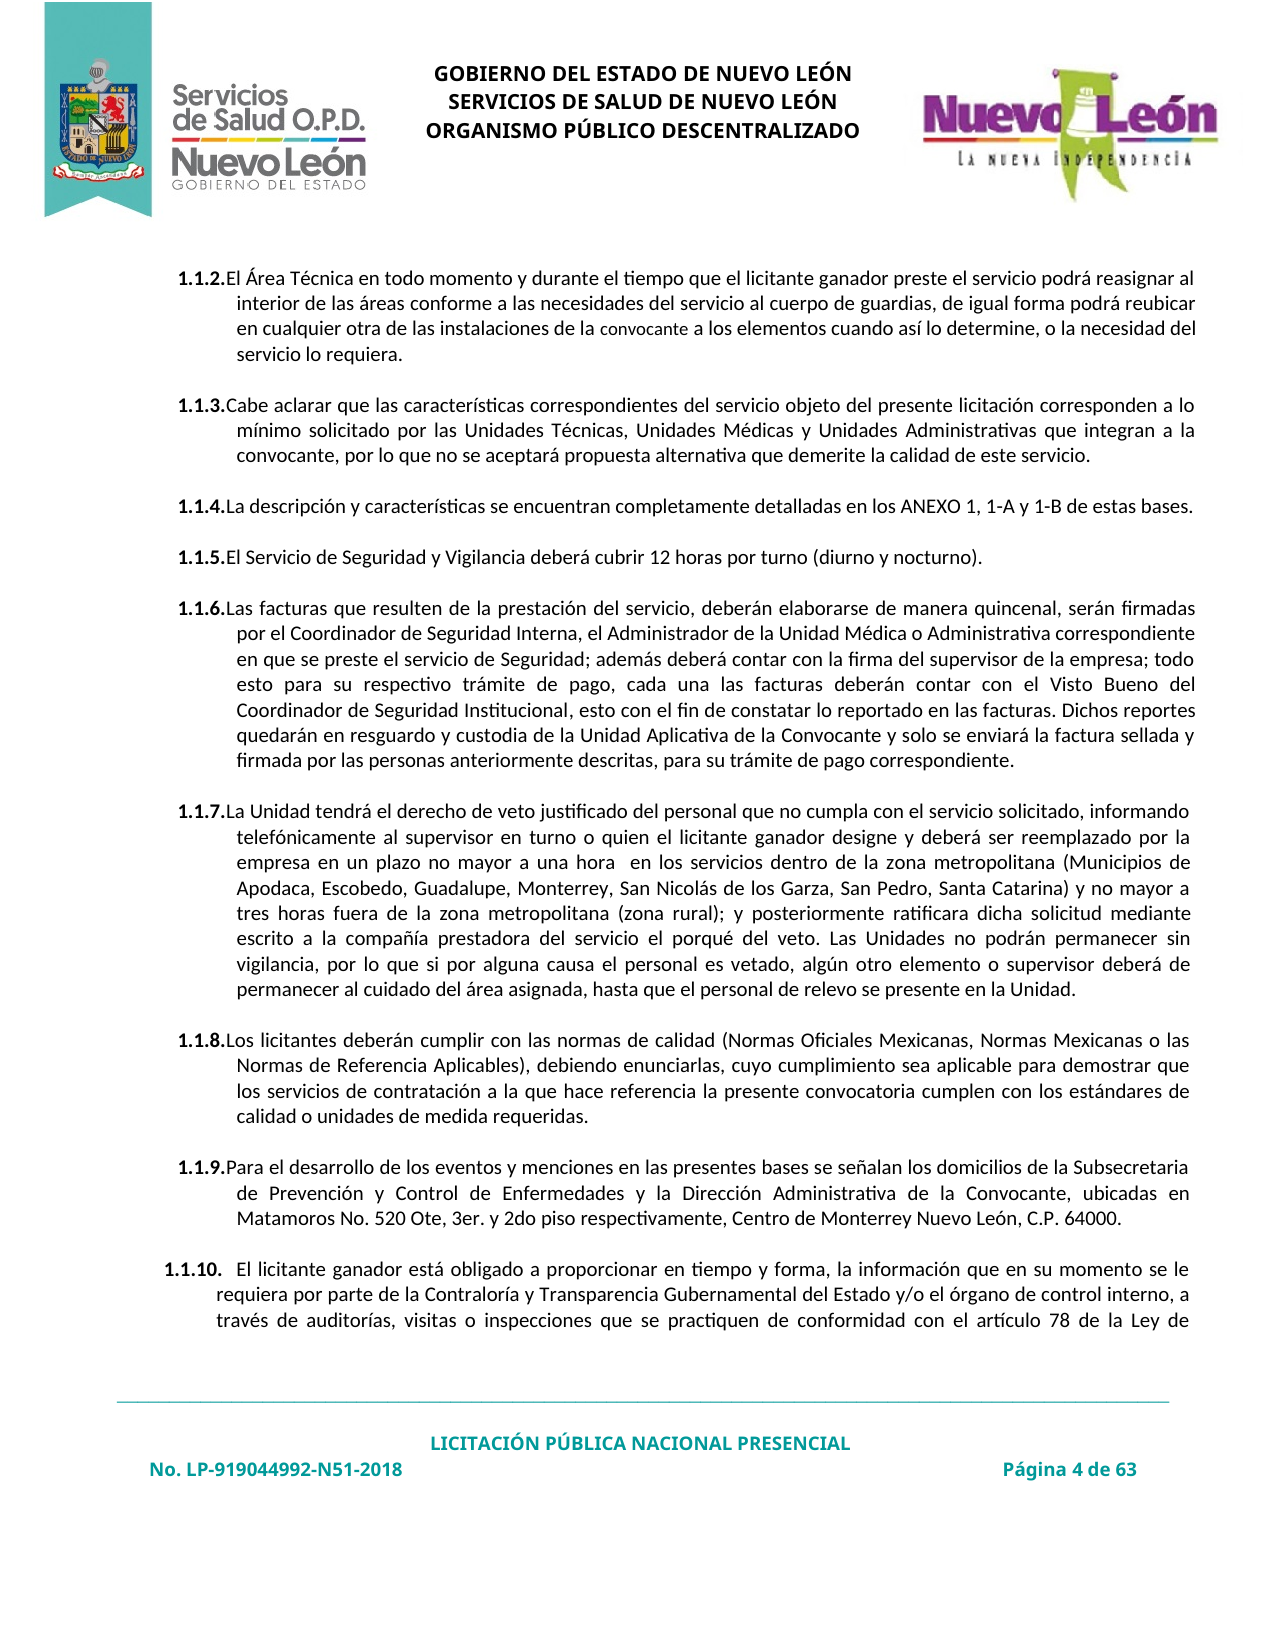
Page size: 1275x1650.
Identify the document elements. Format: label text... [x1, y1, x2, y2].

list La Unidad tendrá el derecho de veto justificado del personal que no cumpla con el servicio solicitado, informando telefónicamente al supervisor en turno o quien el licitante ganador designe y deberá ser reemplazado por la empresa en un plazo no mayor a una hora en los servicios dentro de la zona metropolitana (Municipios de Apodaca, Escobedo, Guadalupe, Monterrey, San Nicolás de los Garza, San Pedro, Santa Catarina) y no mayor a tres horas fuera de la zona metropolitana (zona rural); y posteriormente ratificara dicha solicitud mediante escrito a la compañía prestadora del servicio el porqué del veto. Las Unidades no podrán permanecer sin vigilancia, por lo que si por alguna causa el personal es vetado, algún otro elemento o supervisor deberá de permanecer al cuidado del área asignada, hasta que el personal de relevo se presente en la Unidad. [177, 798, 1192, 1002]
list Los licitantes deberán cumplir con las normas de calidad (Normas Oficiales Mexicanas, Normas Mexicanas o las Normas de Referencia Aplicables), debiendo enunciarlas, cuyo cumplimiento sea aplicable para demostrar que los servicios de contratación a la que hace referencia la presente convocatoria cumplen con los estándares de calidad o unidades de medida requeridas. [177, 1027, 1192, 1129]
list El Servicio de Seguridad y Vigilancia deberá cubrir 12 horas por turno (diurno y nocturno). [177, 544, 1197, 570]
list Las facturas que resulten de la prestación del servicio, deberán elaborarse de manera quincenal, serán firmadas por el Coordinador de Seguridad Interna, el Administrador de la Unidad Médica o Administrativa correspondiente en que se preste el servicio de Seguridad; además deberá contar con la firma del supervisor de la empresa; todo esto para su respectivo trámite de pago, cada una las facturas deberán contar con el Visto Bueno del Coordinador de Seguridad Institucional, esto con el fin de constatar lo reportado en las facturas. Dichos reportes quedarán en resguardo y custodia de la Unidad Aplicativa de la Convocante y solo se enviará la factura sellada y firmada por las personas anteriormente descritas, para su trámite de pago correspondiente. [177, 595, 1197, 773]
list Para el desarrollo de los eventos y menciones en las presentes bases se señalan los domicilios de la Subsecretaria de Prevención y Control de Enfermedades y la Dirección Administrativa de la Convocante, ubicadas en Matamoros No. 520 Ote, 3er. y 2do piso respectivamente, Centro de Monterrey Nuevo León, C.P. 64000. [177, 1154, 1192, 1231]
picture [15, 2, 1249, 229]
list La descripción y características se encuentran completamente detalladas en los ANEXO 1, 1-A y 1-B de estas bases. [177, 493, 1197, 519]
list El Área Técnica en todo momento y durante el tiempo que el licitante ganador preste el servicio podrá reasignar al interior de las áreas conforme a las necesidades del servicio al cuerpo de guardias, de igual forma podrá reubicar en cualquier otra de las instalaciones de la convocante a los elementos cuando así lo determine, o la necesidad del servicio lo requiera. [177, 265, 1197, 366]
list Cabe aclarar que las características correspondientes del servicio objeto del presente licitación corresponden a lo mínimo solicitado por las Unidades Técnicas, Unidades Médicas y Unidades Administrativas que integran a la convocante, por lo que no se aceptará propuesta alternativa que demerite la calidad de este servicio. [177, 392, 1197, 468]
